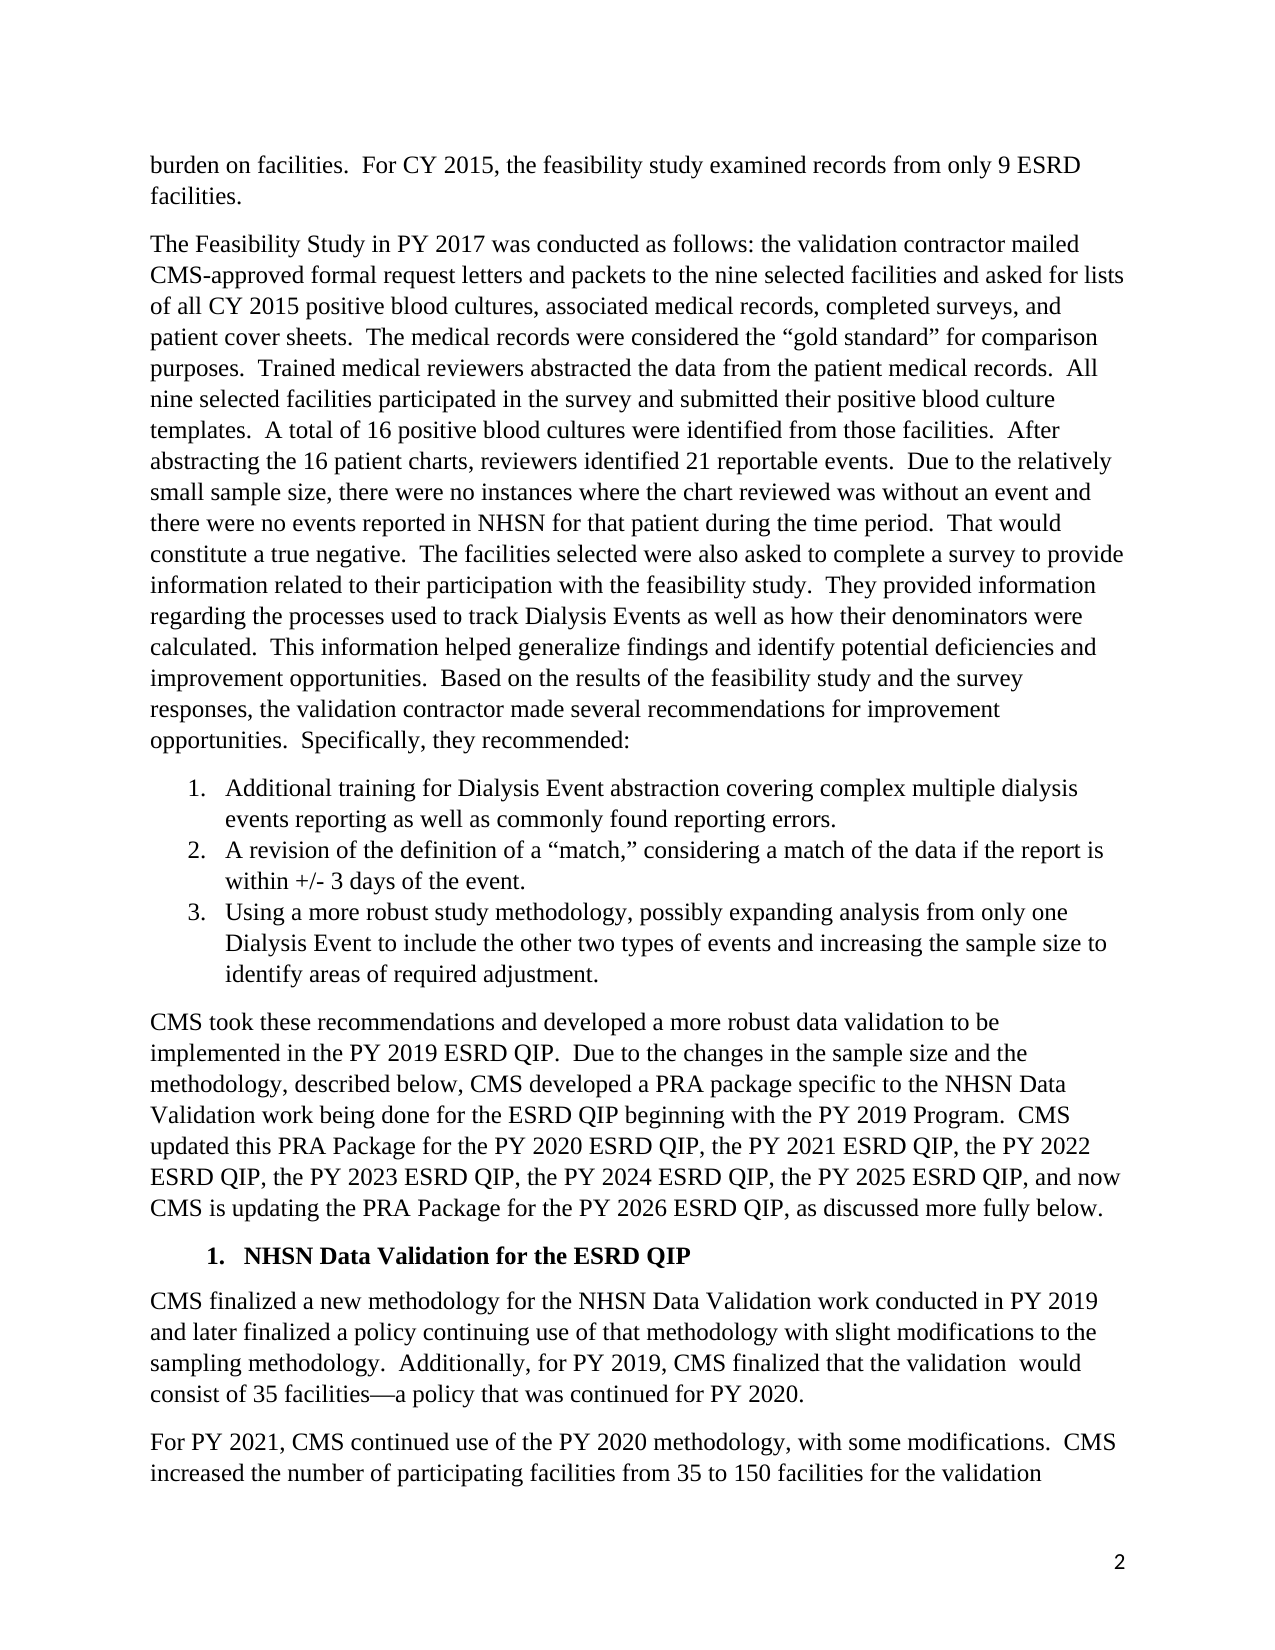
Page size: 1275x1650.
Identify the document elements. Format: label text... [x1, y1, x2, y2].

list Using a more robust study methodology, possibly expanding analysis from only one Dialysis Event to include the other two types of events and increasing the sample size to identify areas of required adjustment. [187, 897, 1125, 988]
list A revision of the definition of a “match,” considering a match of the data if the report is within +/- 3 days of the event. [187, 835, 1125, 895]
text CMS took these recommendations and developed a more robust data validation to be implemented in the PY 2019 ESRD QIP. Due to the changes in the sample size and the methodology, described below, CMS developed a PRA package specific to the NHSN Data Validation work being done for the ESRD QIP beginning with the PY 2019 Program. CMS updated this PRA Package for the PY 2020 ESRD QIP, the PY 2021 ESRD QIP, the PY 2022 ESRD QIP, the PY 2023 ESRD QIP, the PY 2024 ESRD QIP, the PY 2025 ESRD QIP, and now CMS is updating the PRA Package for the PY 2026 ESRD QIP, as discussed more fully below. [150, 1007, 1125, 1222]
text CMS finalized a new methodology for the NHSN Data Validation work conducted in PY 2019 and later finalized a policy continuing use of that methodology with slight modifications to the sampling methodology. Additionally, for PY 2019, CMS finalized that the validation would consist of 35 facilities—a policy that was continued for PY 2020. [150, 1286, 1125, 1408]
list NHSN Data Validation for the ESRD QIP [206, 1241, 1125, 1270]
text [150, 150, 1125, 210]
list Additional training for Dialysis Event abstraction covering complex multiple dialysis events reporting as well as commonly found reporting errors. [187, 773, 1125, 833]
text The Feasibility Study in PY 2017 was conducted as follows: the validation contractor mailed CMS-approved formal request letters and packets to the nine selected facilities and asked for lists of all CY 2015 positive blood cultures, associated medical records, completed surveys, and patient cover sheets. The medical records were considered the “gold standard” for comparison purposes. Trained medical reviewers abstracted the data from the patient medical records. All nine selected facilities participated in the survey and submitted their positive blood culture templates. A total of 16 positive blood cultures were identified from those facilities. After abstracting the 16 patient charts, reviewers identified 21 reportable events. Due to the relatively small sample size, there were no instances where the chart reviewed was without an event and there were no events reported in NHSN for that patient during the time period. That would constitute a true negative. The facilities selected were also asked to complete a survey to provide information related to their participation with the feasibility study. They provided information regarding the processes used to track Dialysis Events as well as how their denominators were calculated. This information helped generalize findings and identify potential deficiencies and improvement opportunities. Based on the results of the feasibility study and the survey responses, the validation contractor made several recommendations for improvement opportunities. Specifically, they recommended: [150, 229, 1125, 754]
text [150, 1427, 1125, 1487]
